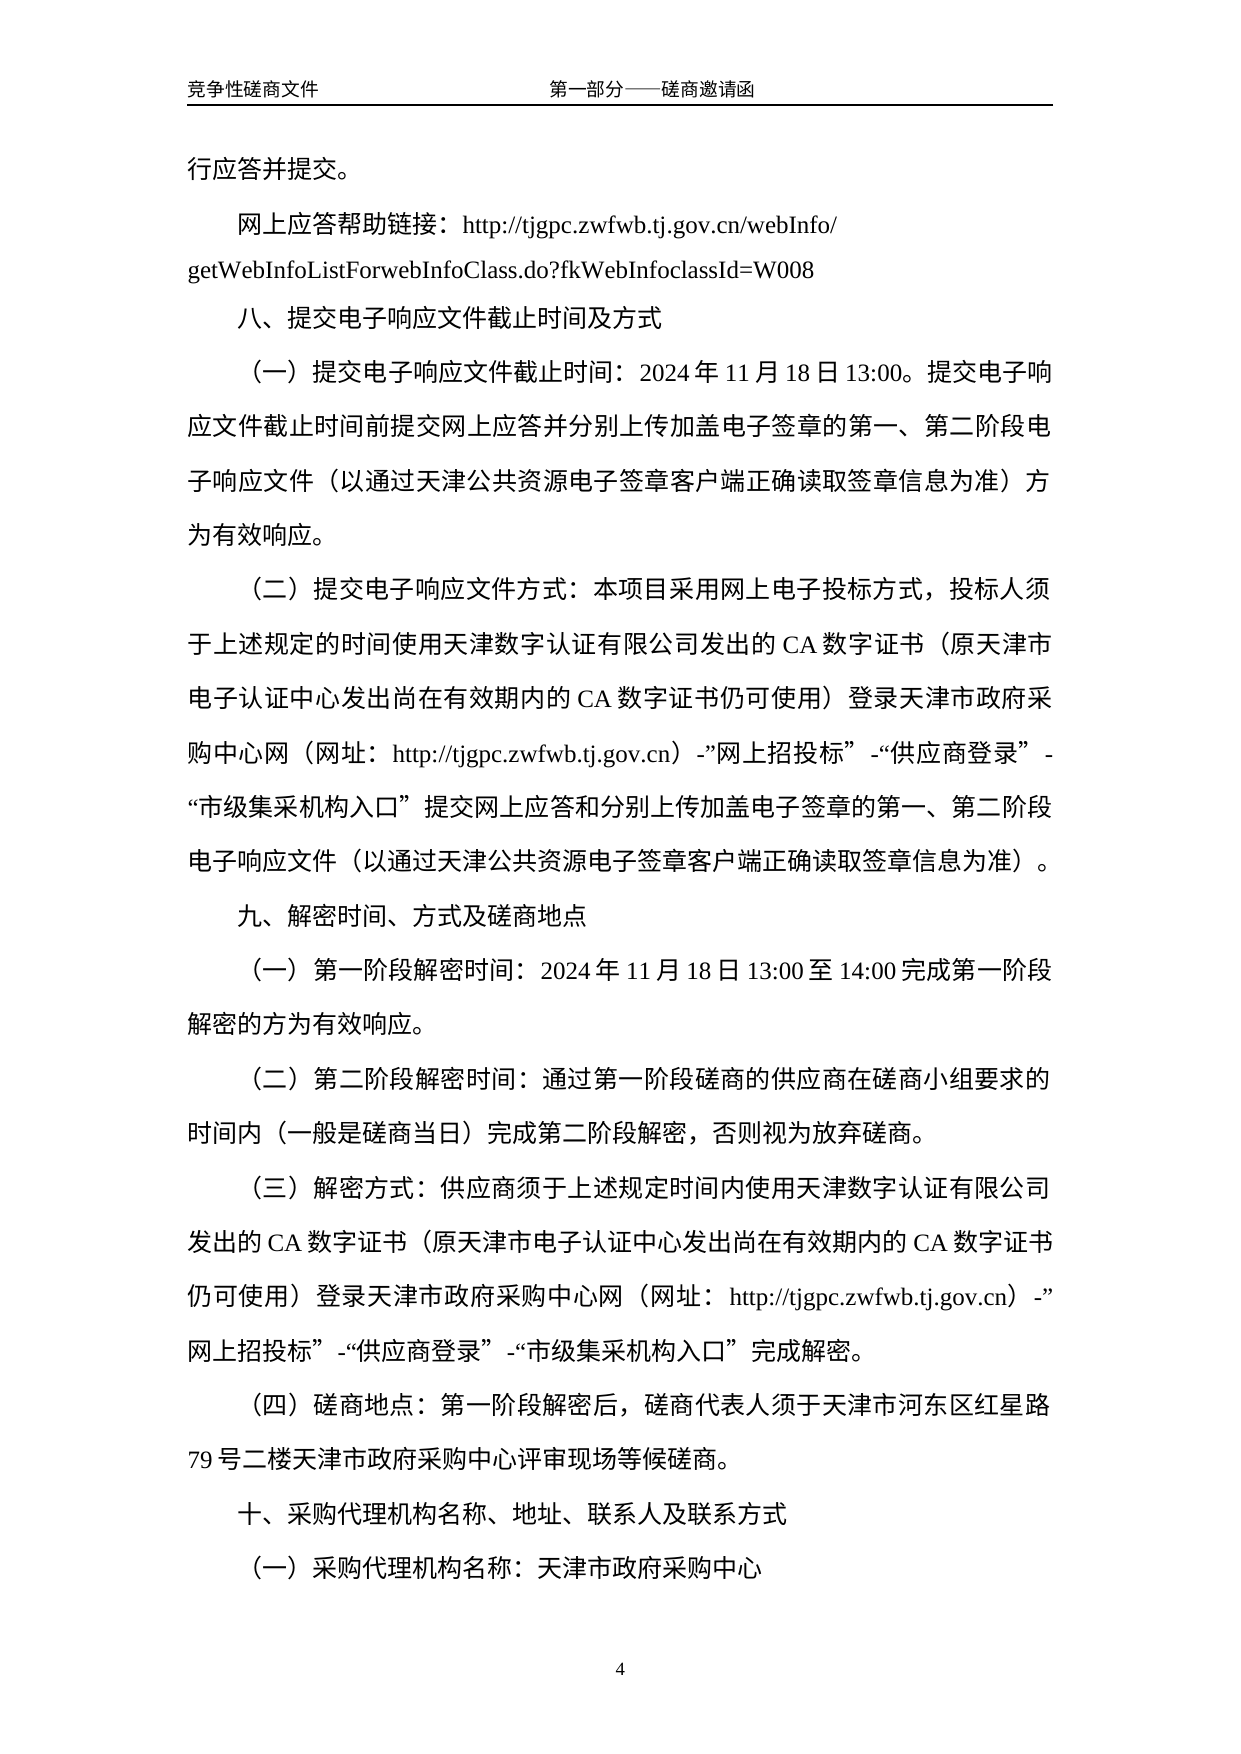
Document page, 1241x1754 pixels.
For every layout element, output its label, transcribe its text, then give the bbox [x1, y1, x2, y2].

text （三）解密方式：供应商须于上述规定时间内使用天津数字认证有限公司发出的CA数字证书（原天津市电子认证中心发出尚在有效期内的CA数字证书仍可使用）登录天津市政府采购中心网（网址：http://tjgpc.zwfwb.tj.gov.cn）-”网上招投标”-“供应商登录”-“市级集采机构入口”完成解密。 [187, 1168, 1053, 1367]
text （一）提交电子响应文件截止时间：2024年11月18日13:00。提交电子响应文件截止时间前提交网上应答并分别上传加盖电子签章的第一、第二阶段电子响应文件（以通过天津公共资源电子签章客户端正确读取签章信息为准）方为有效响应。 [187, 352, 1053, 552]
text （一）第一阶段解密时间：2024年11月18日13:00至14:00完成第一阶段解密的方为有效响应。 [187, 951, 1053, 1041]
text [187, 150, 1053, 186]
text 网上应答帮助链接：http://tjgpc.zwfwb.tj.gov.cn/webInfo/getWebInfoListForwebInfoClass.do?fkWebInfoclassId=W008 [187, 204, 1053, 284]
text 九、解密时间、方式及磋商地点 [187, 896, 1053, 932]
text 十、采购代理机构名称、地址、联系人及联系方式 [187, 1494, 1053, 1531]
text （二）第二阶段解密时间：通过第一阶段磋商的供应商在磋商小组要求的时间内（一般是磋商当日）完成第二阶段解密，否则视为放弃磋商。 [187, 1059, 1053, 1150]
text （四）磋商地点：第一阶段解密后，磋商代表人须于天津市河东区红星路79号二楼天津市政府采购中心评审现场等候磋商。 [187, 1386, 1053, 1476]
text （二）提交电子响应文件方式：本项目采用网上电子投标方式，投标人须于上述规定的时间使用天津数字认证有限公司发出的CA数字证书（原天津市电子认证中心发出尚在有效期内的CA数字证书仍可使用）登录天津市政府采购中心网（网址：http://tjgpc.zwfwb.tj.gov.cn）-”网上招投标”-“供应商登录”-“市级集采机构入口”提交网上应答和分别上传加盖电子签章的第一、第二阶段电子响应文件（以通过天津公共资源电子签章客户端正确读取签章信息为准）。 [187, 570, 1053, 878]
text 八、提交电子响应文件截止时间及方式 [187, 298, 1053, 334]
text （一）采购代理机构名称：天津市政府采购中心 [187, 1549, 1053, 1585]
